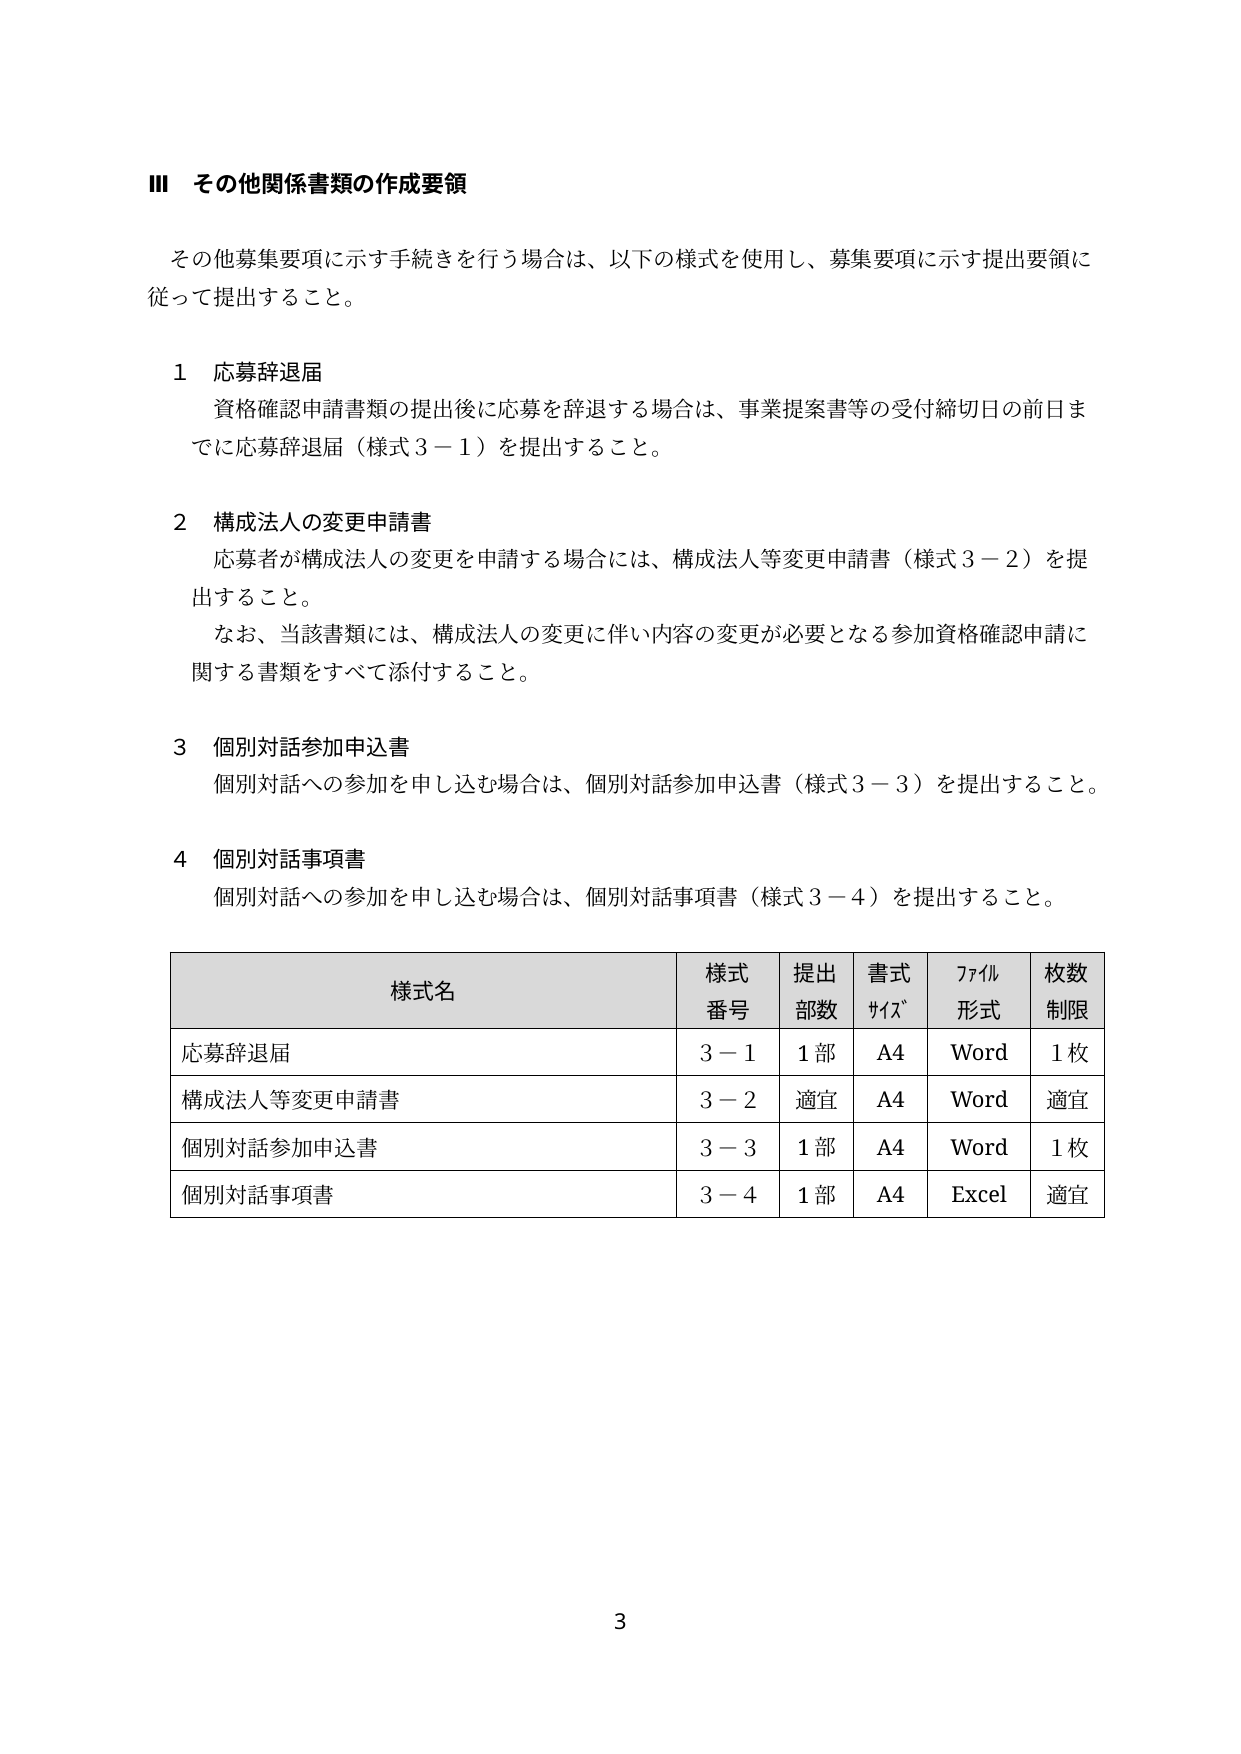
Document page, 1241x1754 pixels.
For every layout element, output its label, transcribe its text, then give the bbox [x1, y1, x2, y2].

table_cell ３－２ [677, 1076, 779, 1122]
text ２ 構成法人の変更申請書 [148, 502, 1092, 539]
table_header 枚数 制限 [1031, 953, 1104, 1028]
table_cell 適宜 [1031, 1171, 1104, 1217]
table_header 様式 番号 [677, 953, 779, 1028]
text ４ 個別対話事項書 [148, 839, 1092, 877]
text 応募者が構成法人の変更を申請する場合には、構成法人等変更申請書（様式３－２）を提出すること。 [191, 539, 1092, 614]
text 個別対話への参加を申し込む場合は、個別対話事項書（様式３－４）を提出すること。 [191, 877, 1092, 914]
table_cell 個別対話事項書 [171, 1171, 676, 1217]
table_cell A4 [854, 1123, 927, 1169]
table_cell Word [928, 1076, 1030, 1122]
table_cell A4 [854, 1029, 927, 1075]
table_cell 適宜 [1031, 1076, 1104, 1122]
table_cell A4 [854, 1076, 927, 1122]
table_cell ３－１ [677, 1029, 779, 1075]
text １ 応募辞退届 [148, 352, 1092, 389]
table_cell １枚 [1031, 1123, 1104, 1169]
table_cell １枚 [1031, 1029, 1104, 1075]
table_cell 1部 [780, 1123, 853, 1169]
table_cell Word [928, 1029, 1030, 1075]
table_cell 応募辞退届 [171, 1029, 676, 1075]
table_header 様式名 [171, 953, 676, 1028]
table_cell 個別対話参加申込書 [171, 1123, 676, 1169]
table_cell ３－３ [677, 1123, 779, 1169]
table_cell A4 [854, 1171, 927, 1217]
text なお、当該書類には、構成法人の変更に伴い内容の変更が必要となる参加資格確認申請に関する書類をすべて添付すること。 [191, 614, 1092, 689]
table_header 書式 ｻｲｽﾞ [854, 953, 927, 1028]
table_cell Word [928, 1123, 1030, 1169]
table_cell ３－４ [677, 1171, 779, 1217]
subtitle Ⅲ その他関係書類の作成要領 [148, 164, 1092, 202]
table_cell 構成法人等変更申請書 [171, 1076, 676, 1122]
table_cell 1部 [780, 1029, 853, 1075]
table_cell 1部 [780, 1171, 853, 1217]
table_cell Excel [928, 1171, 1030, 1217]
table_header 提出 部数 [780, 953, 853, 1028]
text ３ 個別対話参加申込書 [148, 727, 1092, 764]
table_cell 適宜 [780, 1076, 853, 1122]
table_header ﾌｧｲﾙ 形式 [928, 953, 1030, 1028]
text 資格確認申請書類の提出後に応募を辞退する場合は、事業提案書等の受付締切日の前日までに応募辞退届（様式３－１）を提出すること。 [191, 389, 1092, 464]
text その他募集要項に示す手続きを行う場合は、以下の様式を使用し、募集要項に示す提出要領に従って提出すること。 [148, 239, 1092, 314]
text 個別対話への参加を申し込む場合は、個別対話参加申込書（様式３－３）を提出すること。 [191, 764, 1092, 802]
